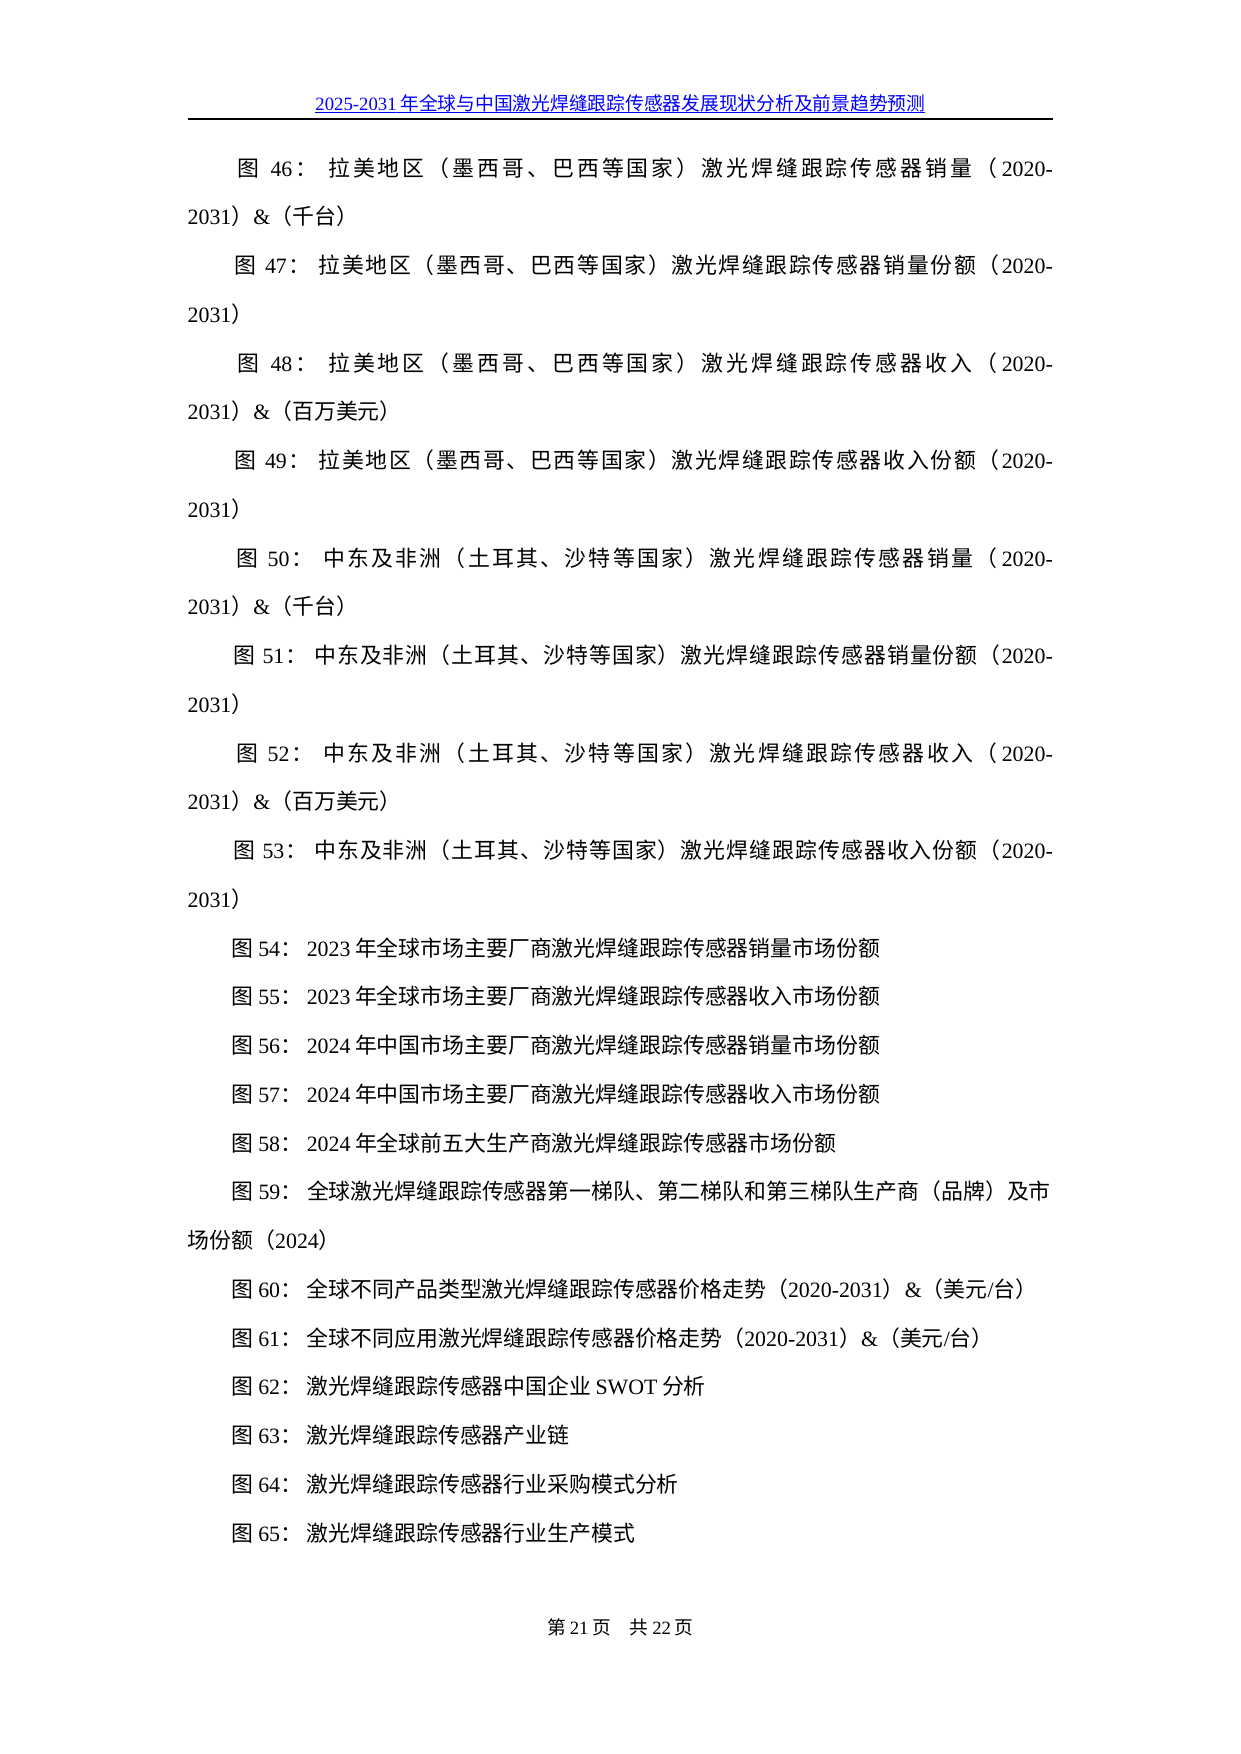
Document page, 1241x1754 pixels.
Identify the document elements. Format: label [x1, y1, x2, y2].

text [187, 150, 1053, 1548]
